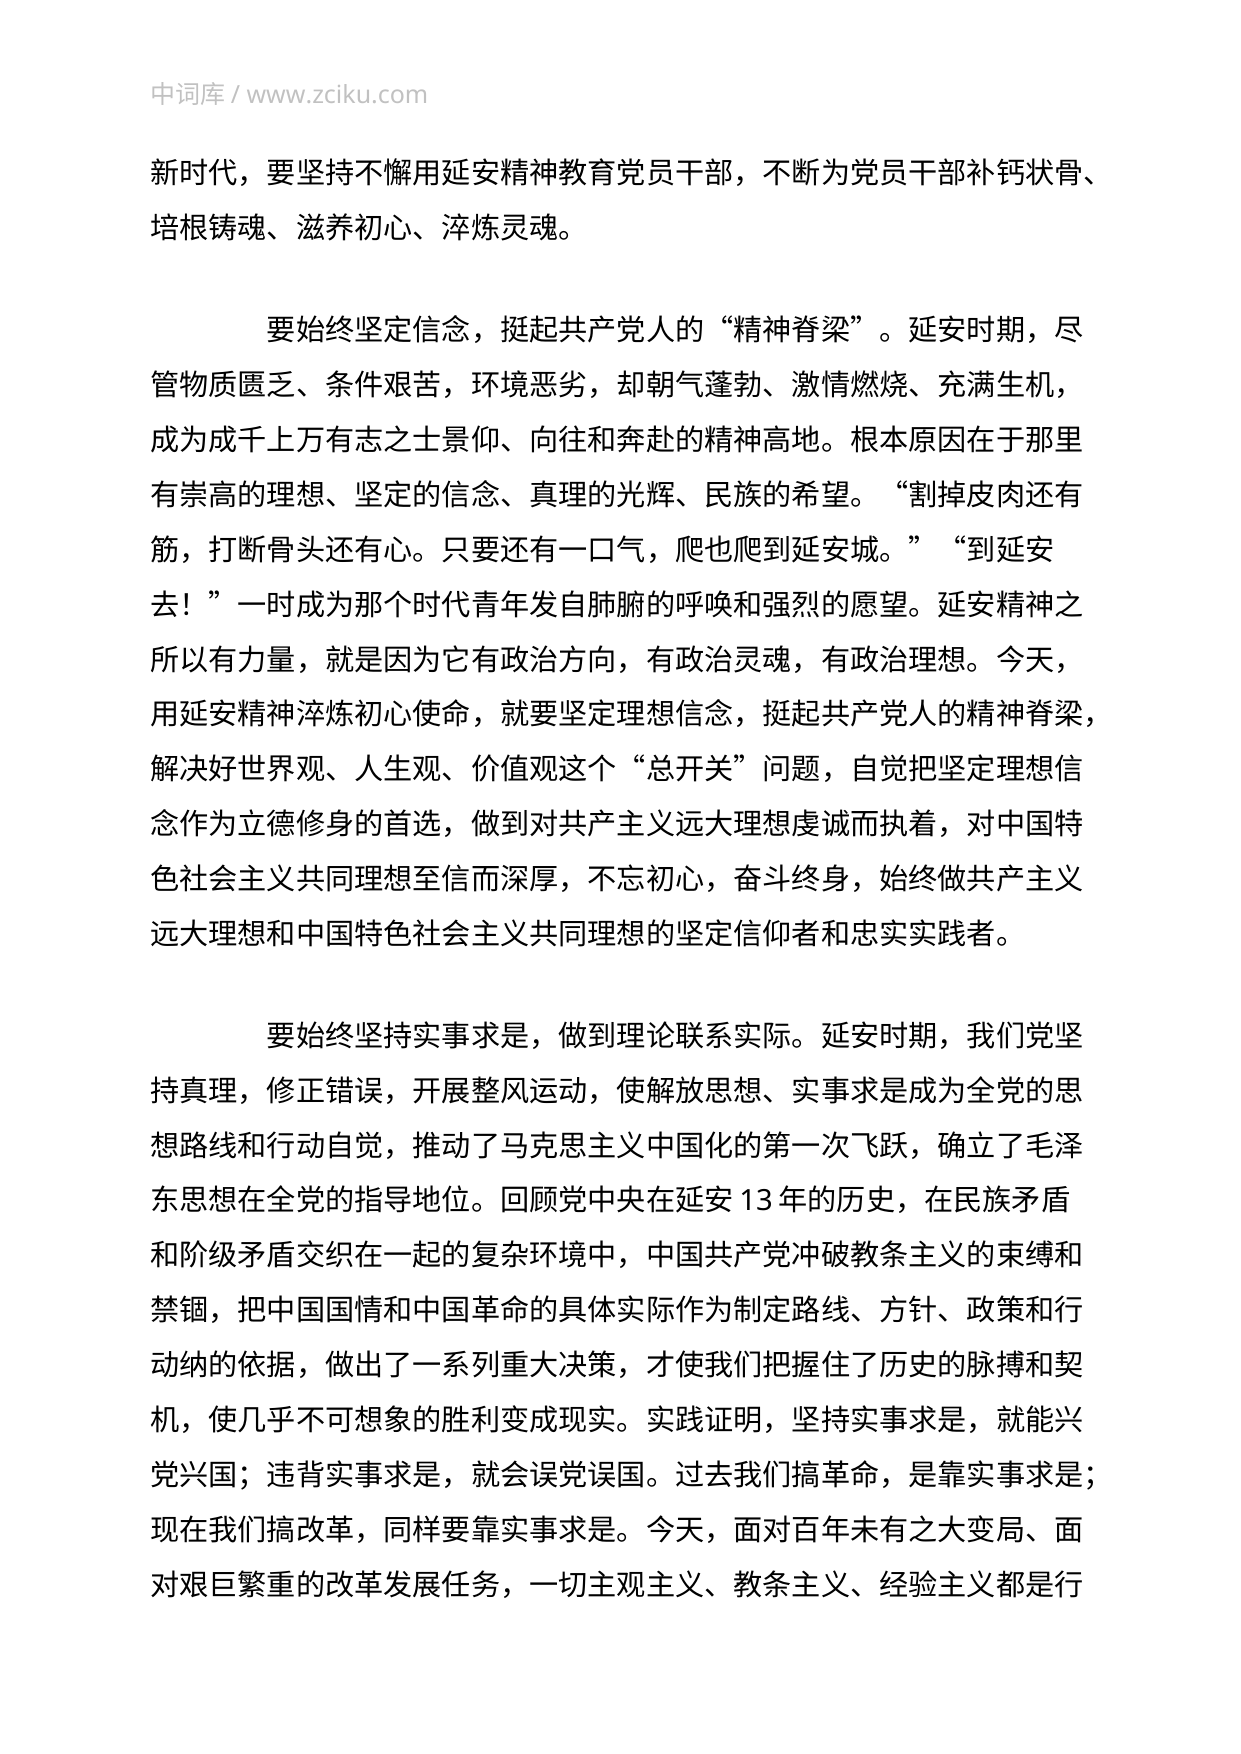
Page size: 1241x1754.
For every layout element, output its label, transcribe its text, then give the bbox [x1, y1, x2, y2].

text 要始终坚定信念，挺起共产党人的“精神脊梁”。延安时期，尽管物质匮乏、条件艰苦，环境恶劣，却朝气蓬勃、激情燃烧、充满生机，成为成千上万有志之士景仰、向往和奔赴的精神高地。根本原因在于那里有崇高的理想、坚定的信念、真理的光辉、民族的希望。“割掉皮肉还有筋，打断骨头还有心。只要还有一口气，爬也爬到延安城。”“到延安去！”一时成为那个时代青年发自肺腑的呼唤和强烈的愿望。延安精神之所以有力量，就是因为它有政治方向，有政治灵魂，有政治理想。今天，用延安精神淬炼初心使命，就要坚定理想信念，挺起共产党人的精神脊梁，解决好世界观、人生观、价值观这个“总开关”问题，自觉把坚定理想信念作为立德修身的首选，做到对共产主义远大理想虔诚而执着，对中国特色社会主义共同理想至信而深厚，不忘初心，奋斗终身，始终做共产主义远大理想和中国特色社会主义共同理想的坚定信仰者和忠实实践者。 [150, 307, 1090, 953]
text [150, 1012, 1090, 1604]
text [150, 150, 1090, 247]
